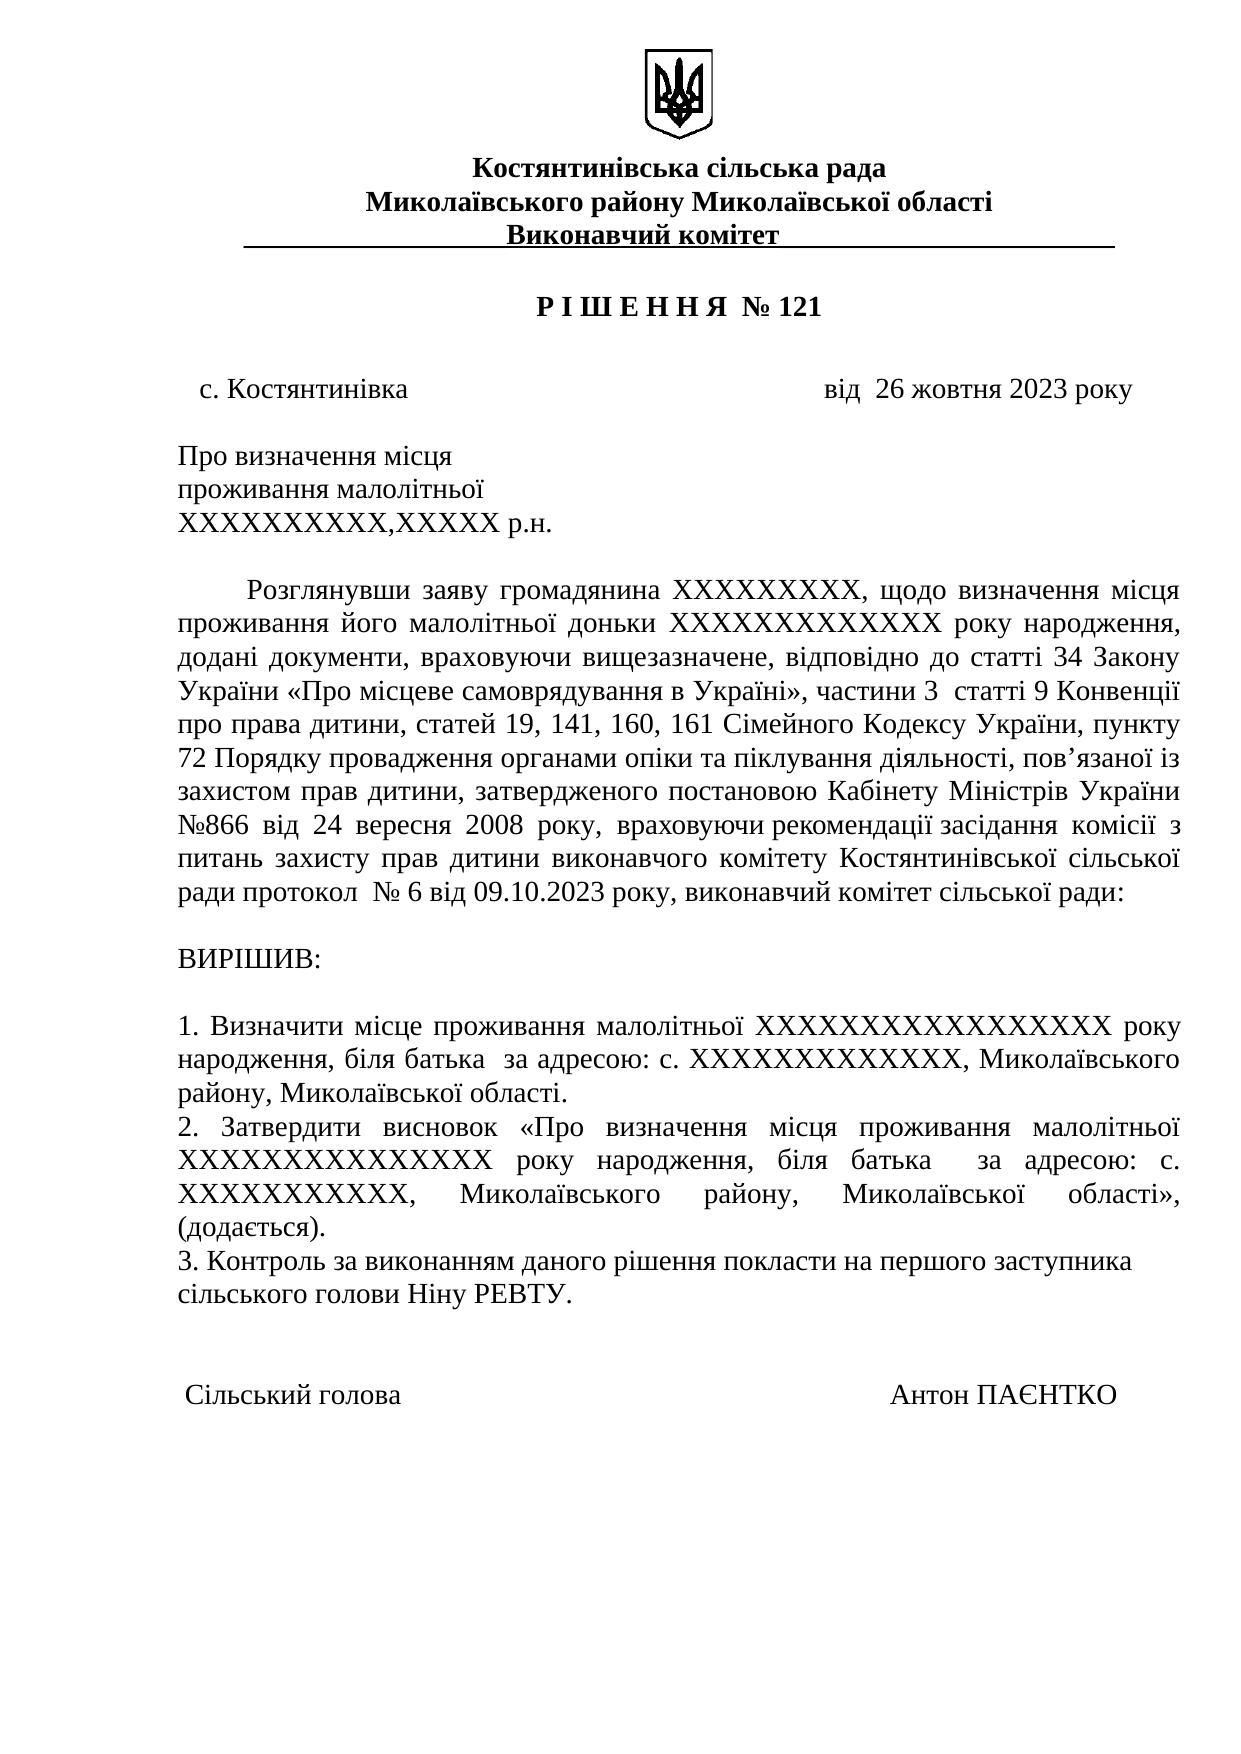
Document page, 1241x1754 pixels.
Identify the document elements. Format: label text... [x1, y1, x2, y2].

text Р І Ш Е Н Н Я № 121 [177, 289, 1181, 323]
text 3. Контроль за виконанням даного рішення покласти на першого заступника [177, 1243, 1181, 1276]
text Костянтинівська сільська рада [177, 150, 1181, 184]
text 2. Затвердити висновок «Про визначення місця проживання малолітньої ХХХХХХХХХХХХХХХ року народження, біля батька за адресою: с. ХХХХХХХХХХХ, Миколаївського району, Миколаївської області», (додається). [177, 1109, 1181, 1243]
text с. Костянтинівка від 26 жовтня 2023 року [177, 371, 1181, 404]
text Про визначення місця [177, 438, 1181, 471]
text проживання малолітньої [177, 471, 1181, 505]
text сільського голови Ніну РЕВТУ. [177, 1276, 1181, 1310]
text Розглянувши заяву громадянина ХХХХХХХХХ, щодо визначення місця проживання його малолітньої доньки ХХХХХХХХХХХХХ року народження, додані документи, враховуючи вищезазначене, відповідно до статті 34 Закону України «Про місцеве самоврядування в Україні», частини 3 статті 9 Конвенції про права дитини, статей 19, 141, 160, 161 Сімейного Кодексу України, пункту 72 Порядку провадження органами опіки та піклування діяльності, пов’язаної із захистом прав дитини, затвердженого постановою Кабінету Міністрів України №866 від 24 вересня 2008 року, враховуючи рекомендації засідання комісії з питань захисту прав дитини виконавчого комітету Костянтинівської сільської ради протокол № 6 від 09.10.2023 року, виконавчий комітет сільської ради: [177, 572, 1181, 907]
text 1. Визначити місце проживання малолітньої ХХХХХХХХХХХХХХХХХ року народження, біля батька за адресою: с. ХХХХХХХХХХХХХ, Миколаївського району, Миколаївської області. [177, 1008, 1181, 1109]
text __________________Виконавчий комітет_______________________ [177, 217, 1181, 251]
text Миколаївського району Миколаївської області [177, 184, 1181, 217]
text ХХХХХХХХХХ,ХХХХХ р.н. [177, 505, 1181, 538]
text Сільський голова Антон ПАЄНТКО [177, 1377, 1181, 1411]
picture [643, 44, 715, 142]
text ВИРІШИВ: [177, 941, 1181, 974]
